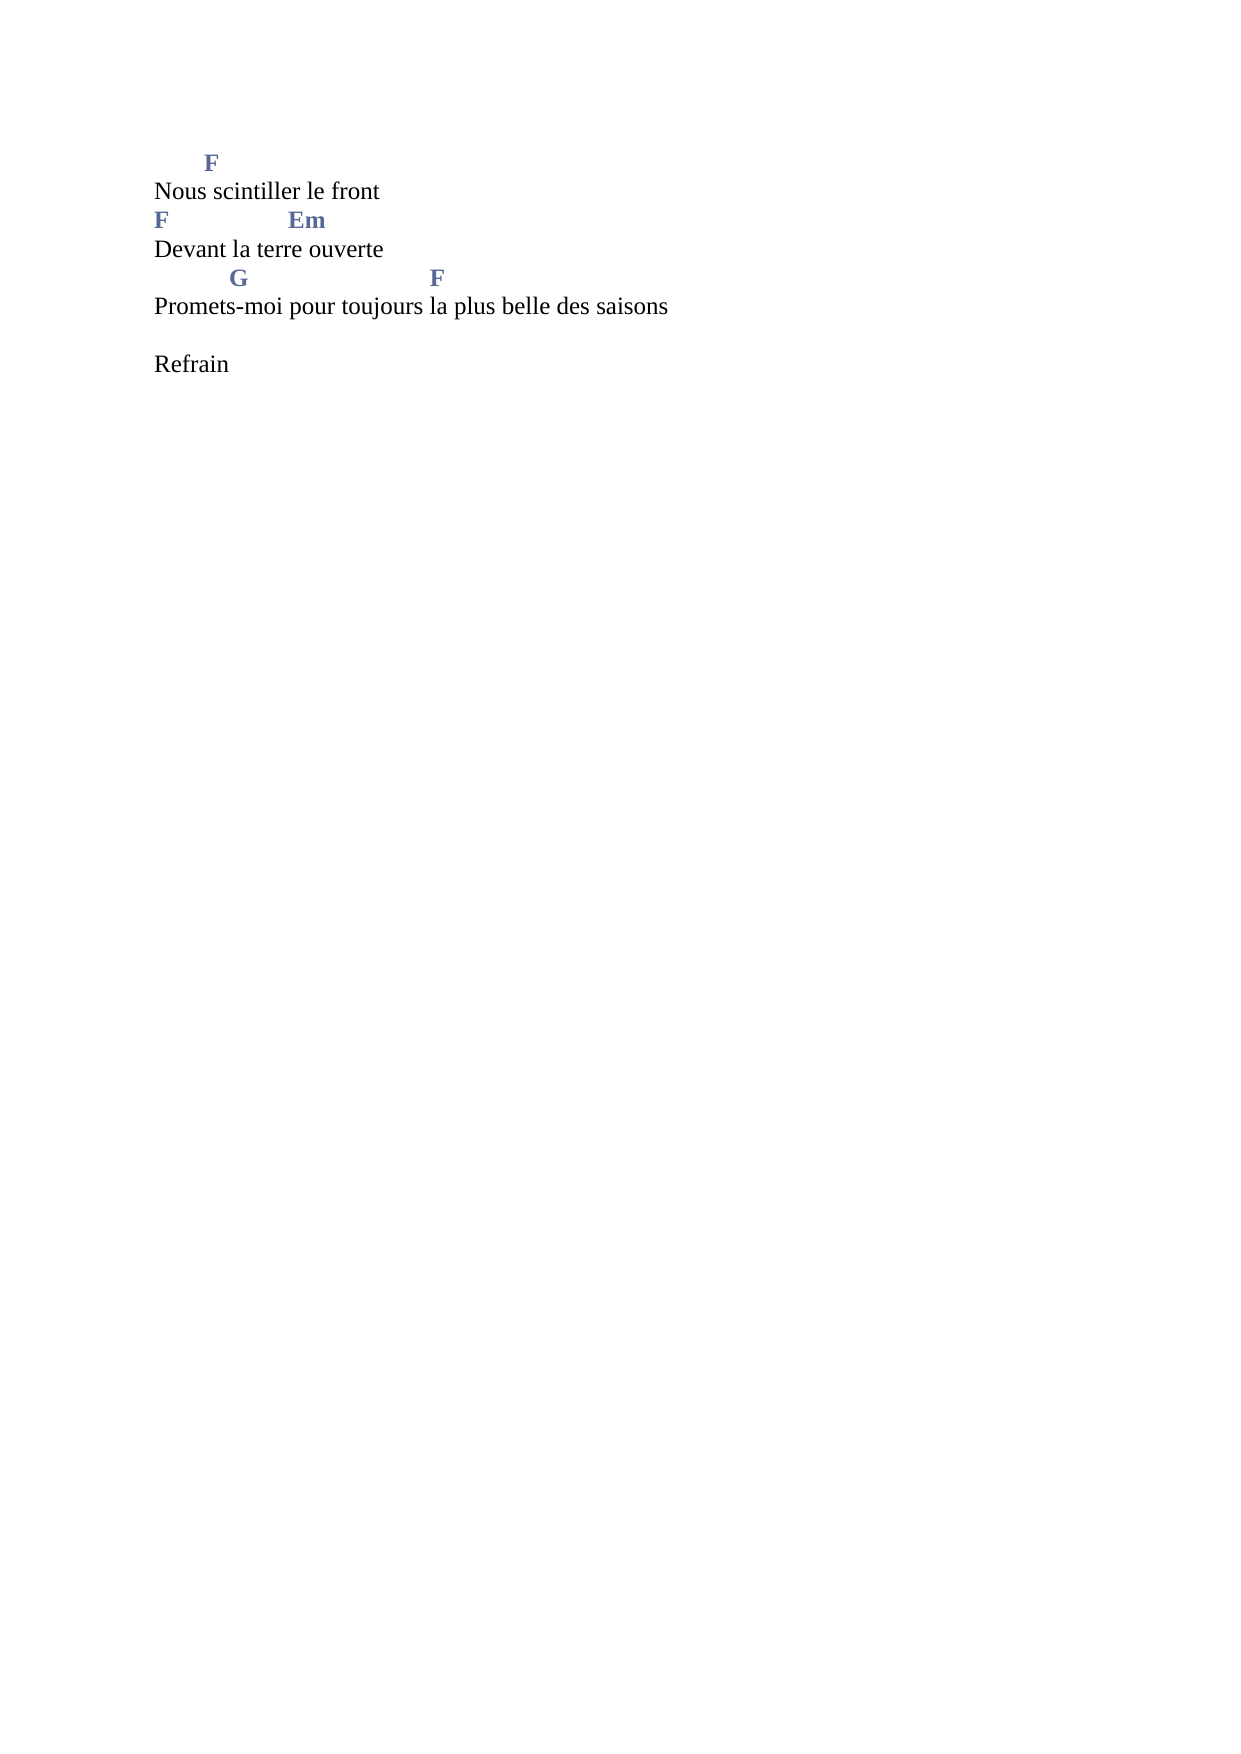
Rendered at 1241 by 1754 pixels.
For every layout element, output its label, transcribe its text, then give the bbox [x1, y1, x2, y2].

text Refrain [148, 349, 1093, 378]
text Devant la terre ouverte [148, 234, 1093, 263]
text G F [148, 263, 1093, 291]
text F [148, 148, 1093, 176]
text Promets-moi pour toujours la plus belle des saisons [148, 291, 1093, 320]
text Nous scintiller le front [148, 176, 1093, 205]
text F Em [148, 205, 1093, 234]
